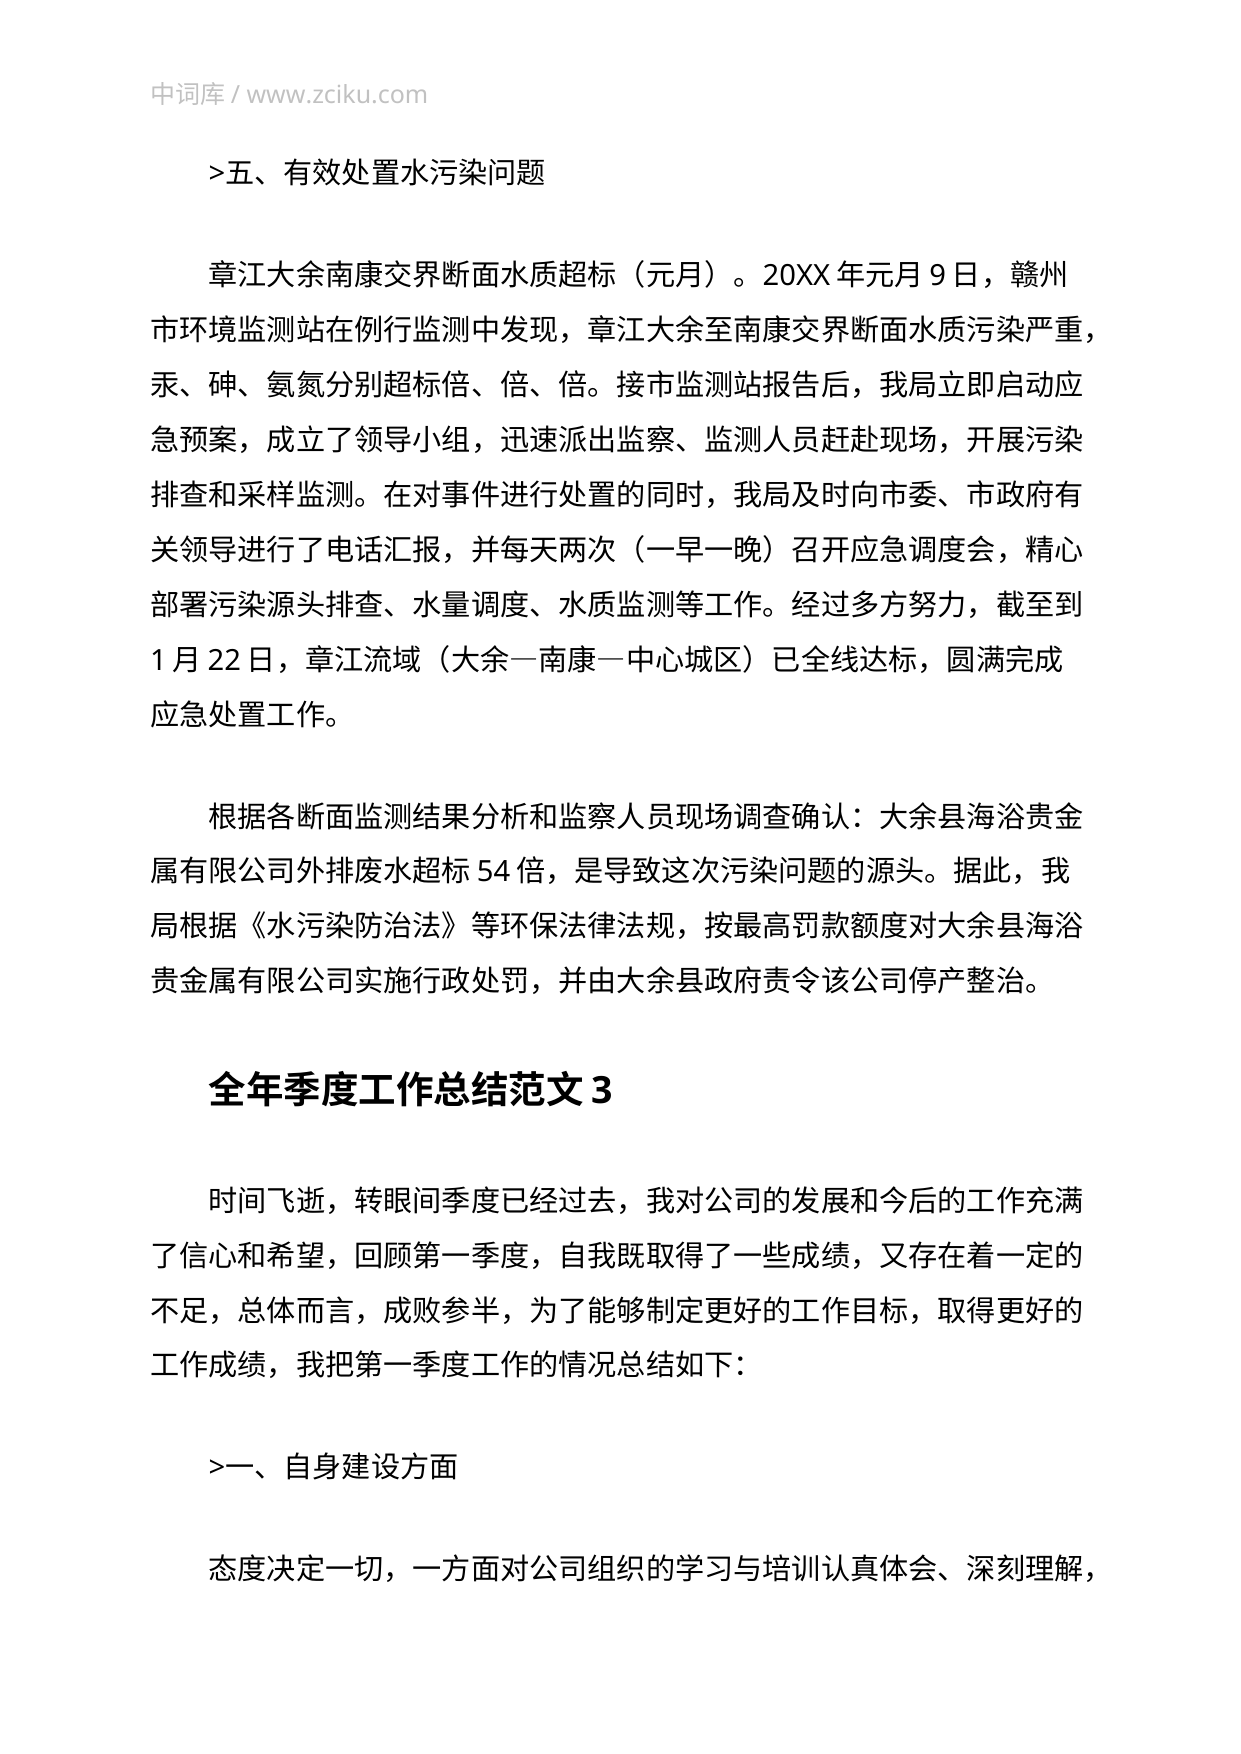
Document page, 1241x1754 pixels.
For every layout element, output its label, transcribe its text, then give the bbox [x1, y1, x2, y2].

text 章江大余南康交界断面水质超标（元月）。20XX年元月9日，赣州市环境监测站在例行监测中发现，章江大余至南康交界断面水质污染严重，汞、砷、氨氮分别超标倍、倍、倍。接市监测站报告后，我局立即启动应急预案，成立了领导小组，迅速派出监察、监测人员赶赴现场，开展污染排查和采样监测。在对事件进行处置的同时，我局及时向市委、市政府有关领导进行了电话汇报，并每天两次（一早一晚）召开应急调度会，精心部署污染源头排查、水量调度、水质监测等工作。经过多方努力，截至到1月22日，章江流域（大余—南康—中心城区）已全线达标，圆满完成应急处置工作。 [150, 252, 1090, 734]
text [150, 1546, 1090, 1588]
text 根据各断面监测结果分析和监察人员现场调查确认：大余县海浴贵金属有限公司外排废水超标54倍，是导致这次污染问题的源头。据此，我局根据《水污染防治法》等环保法律法规，按最高罚款额度对大余县海浴贵金属有限公司实施行政处罚，并由大余县政府责令该公司停产整治。 [150, 793, 1090, 1000]
text >五、有效处置水污染问题 [150, 150, 1090, 192]
text >一、自身建设方面 [150, 1444, 1090, 1486]
text 全年季度工作总结范文3 [150, 1060, 1090, 1114]
text 时间飞逝，转眼间季度已经过去，我对公司的发展和今后的工作充满了信心和希望，回顾第一季度，自我既取得了一些成绩，又存在着一定的不足，总体而言，成败参半，为了能够制定更好的工作目标，取得更好的工作成绩，我把第一季度工作的情况总结如下： [150, 1177, 1090, 1384]
